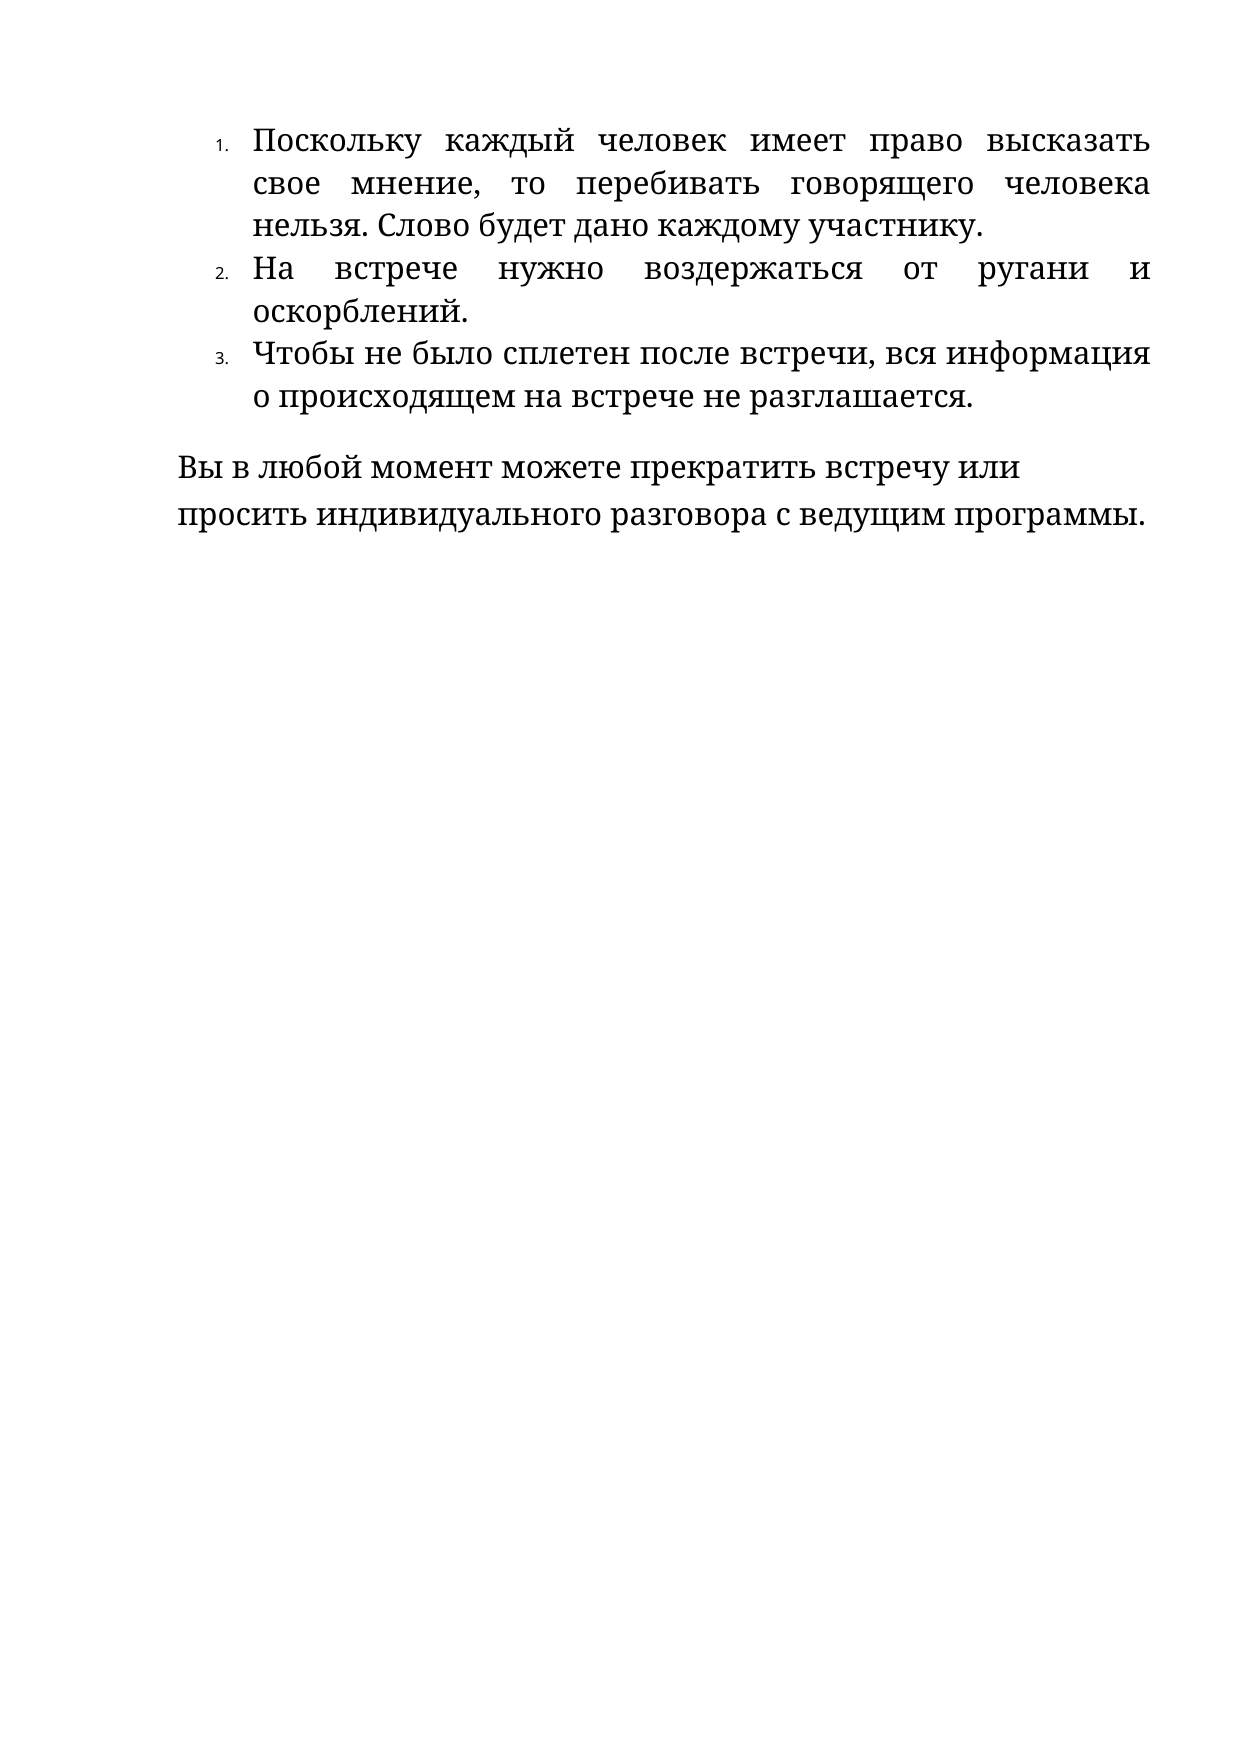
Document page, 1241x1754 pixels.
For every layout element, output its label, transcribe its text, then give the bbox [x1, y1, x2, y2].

list На встрече нужно воздержаться от ругани и оскорблений. [215, 246, 1152, 331]
list Поскольку каждый человек имеет право высказать свое мнение, то перебивать говорящего человека нельзя. Слово будет дано каждому участнику. [215, 118, 1152, 246]
text Вы в любой момент можете прекратить встречу или просить индивидуального разговора с ведущим программы. [177, 446, 1152, 534]
list Чтобы не было сплетен после встречи, вся информация о происходящем на встрече не разглашается. [215, 331, 1152, 416]
